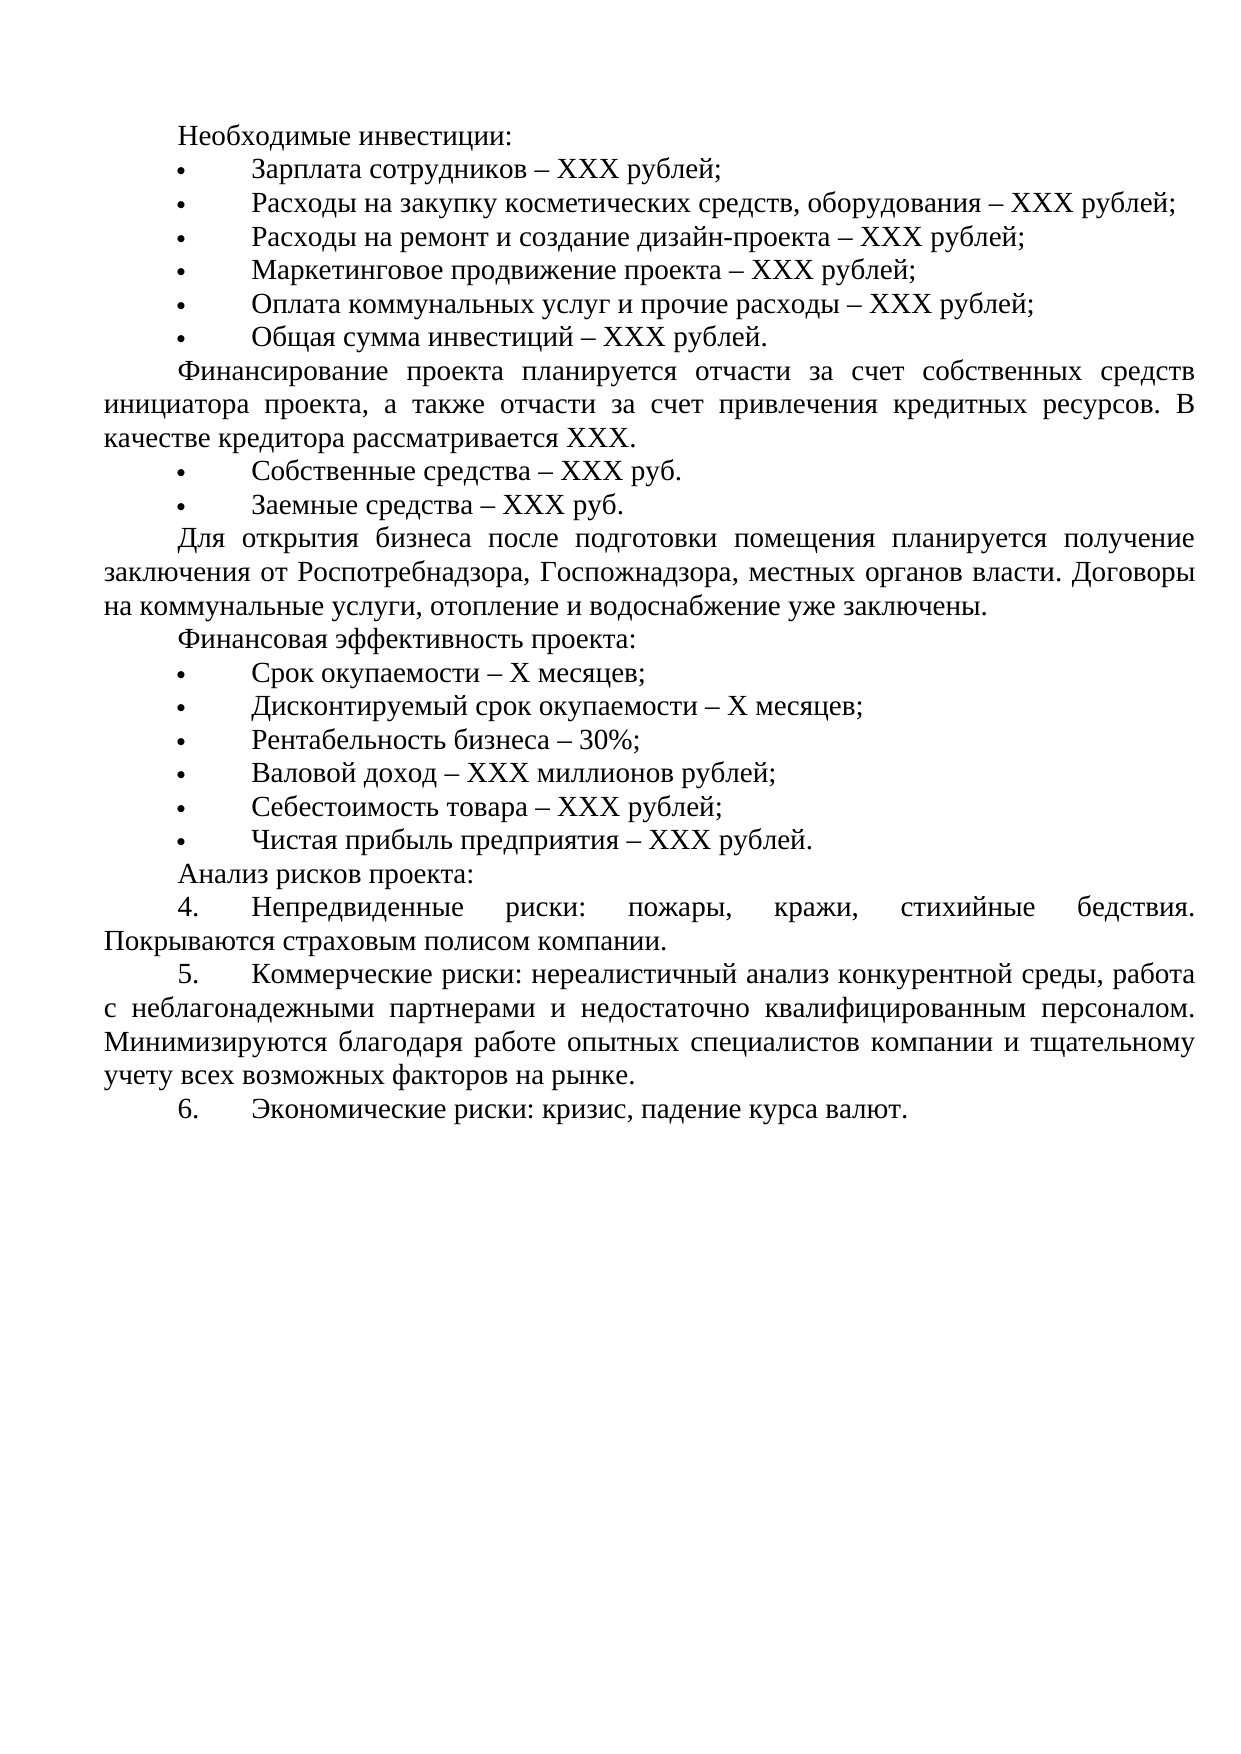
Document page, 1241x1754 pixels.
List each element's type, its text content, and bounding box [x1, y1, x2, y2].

list Зарплата сотрудников – ХХХ рублей; [103, 152, 1196, 185]
text Финансовая эффективность проекта: [103, 621, 1196, 655]
list Заемные средства – ХХХ руб. [103, 487, 1196, 521]
text Анализ рисков проекта: [103, 856, 1196, 889]
list Собственные средства – ХХХ руб. [103, 453, 1196, 487]
list Расходы на ремонт и создание дизайн-проекта – ХХХ рублей; [103, 219, 1196, 252]
text Для открытия бизнеса после подготовки помещения планируется получение заключения от Роспотребнадзора, Госпожнадзора, местных органов власти. Договоры на коммунальные услуги, отопление и водоснабжение уже заключены. [103, 521, 1196, 621]
list Общая сумма инвестиций – ХХХ рублей. [103, 319, 1196, 353]
list Дисконтируемый срок окупаемости – Х месяцев; [103, 688, 1196, 722]
list Чистая прибыль предприятия – ХХХ рублей. [103, 822, 1196, 856]
list Срок окупаемости – Х месяцев; [103, 655, 1196, 688]
text Финансирование проекта планируется отчасти за счет собственных средств инициатора проекта, а также отчасти за счет привлечения кредитных ресурсов. В качестве кредитора рассматривается ХХХ. [103, 353, 1196, 453]
list Коммерческие риски: нереалистичный анализ конкурентной среды, работа с неблагонадежными партнерами и недостаточно квалифицированным персоналом. Минимизируются благодаря работе опытных специалистов компании и тщательному учету всех возможных факторов на рынке. [103, 957, 1196, 1091]
list Маркетинговое продвижение проекта – ХХХ рублей; [103, 252, 1196, 286]
list Оплата коммунальных услуг и прочие расходы – ХХХ рублей; [103, 286, 1196, 319]
list Валовой доход – ХХХ миллионов рублей; [103, 755, 1196, 789]
text Необходимые инвестиции: [103, 118, 1196, 152]
list Экономические риски: кризис, падение курса валют. [103, 1091, 1196, 1124]
list Рентабельность бизнеса – 30%; [103, 722, 1196, 755]
list Расходы на закупку косметических средств, оборудования – ХХХ рублей; [103, 185, 1196, 219]
list Непредвиденные риски: пожары, кражи, стихийные бедствия. Покрываются страховым полисом компании. [103, 889, 1196, 957]
list Себестоимость товара – ХХХ рублей; [103, 789, 1196, 822]
